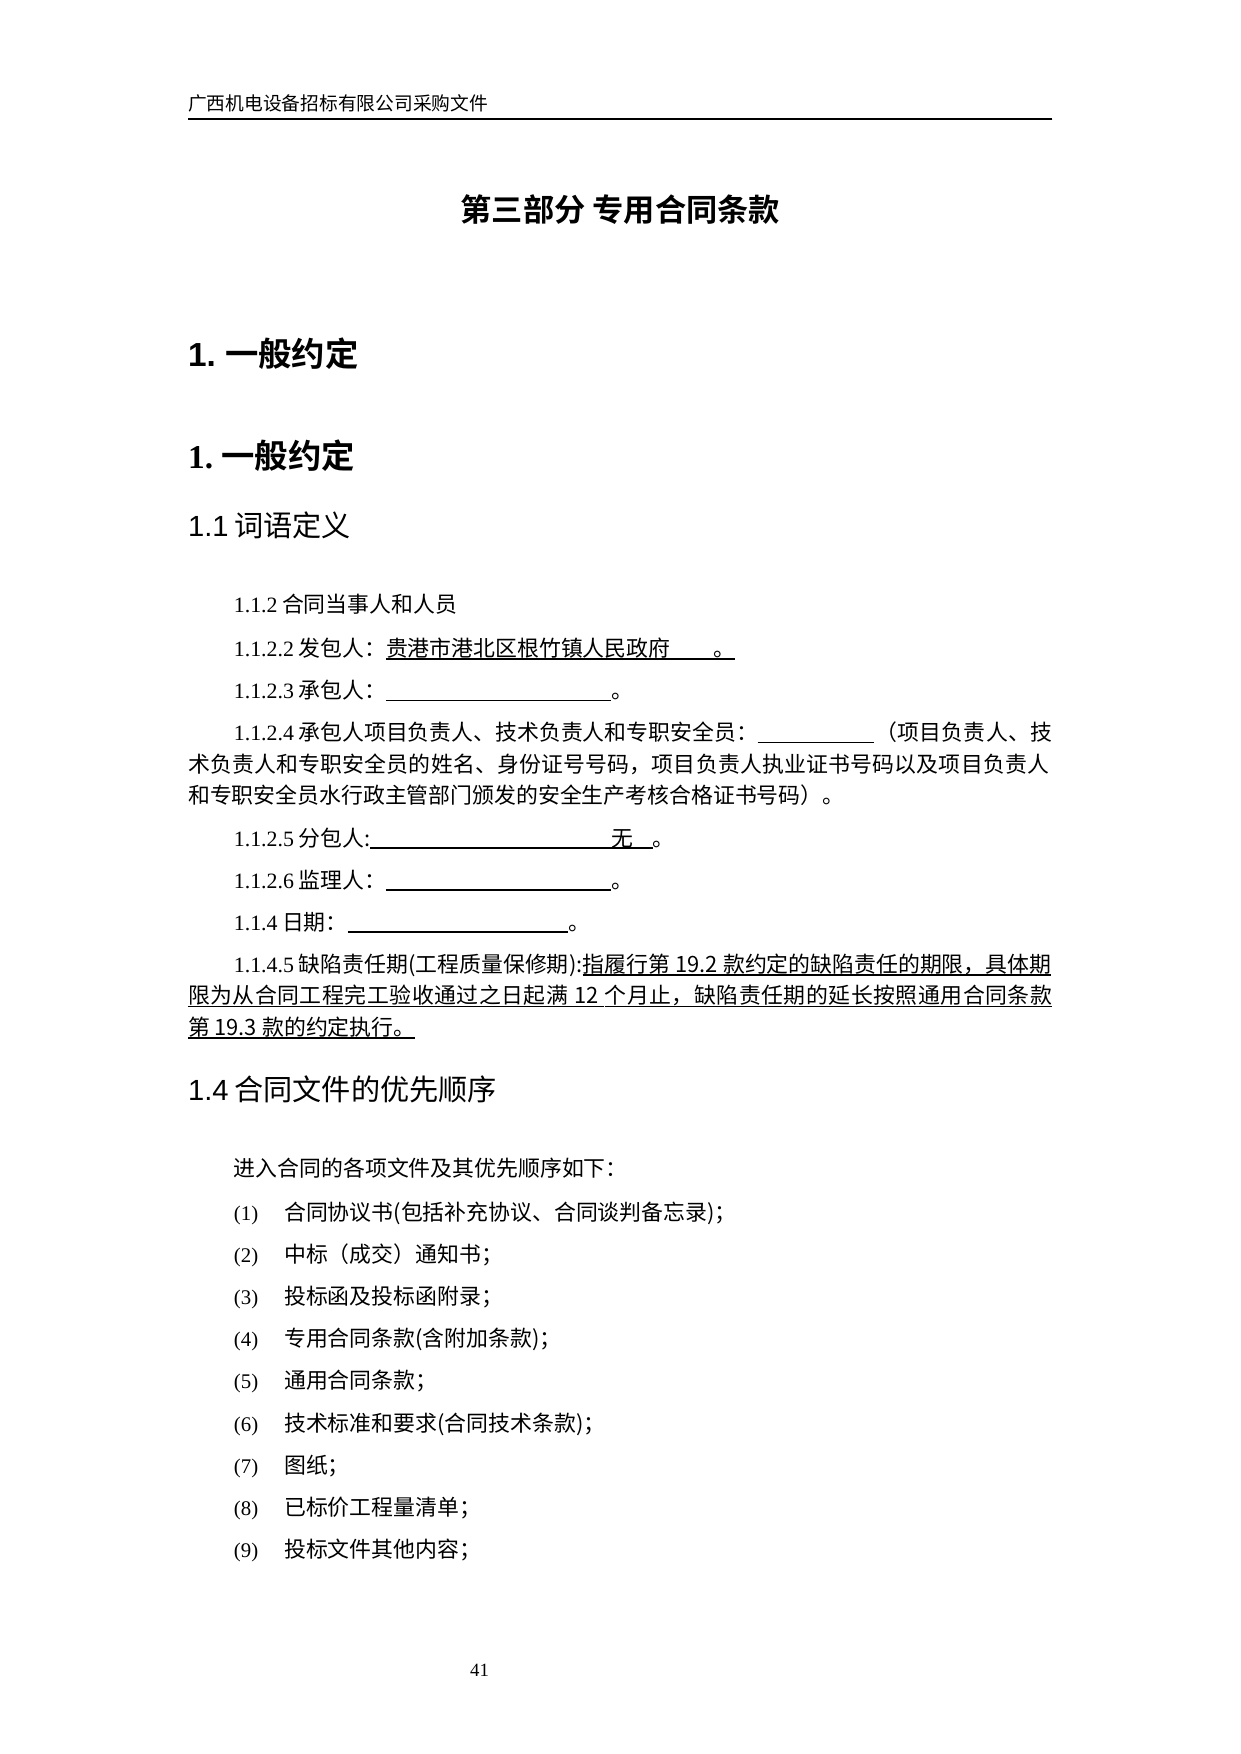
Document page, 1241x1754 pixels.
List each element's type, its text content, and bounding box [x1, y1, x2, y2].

list 专用合同条款(含附加条款)； [188, 1321, 1052, 1353]
text 1.1.2.2发包人：贵港市港北区根竹镇人民政府 。 [188, 631, 1052, 663]
list 投标函及投标函附录； [188, 1279, 1052, 1311]
list 中标（成交）通知书； [188, 1237, 1052, 1269]
text 1.1.2.4承包人项目负责人、技术负责人和专职安全员： （项目负责人、技术负责人和专职安全员的姓名、身份证号号码，项目负责人执业证书号码以及项目负责人和专职安全员水行政主管部门颁发的安全生产考核合格证书号码）。 [188, 715, 1052, 810]
list 已标价工程量清单； [188, 1490, 1052, 1521]
text 1.1.2.6监理人： 。 [188, 863, 1052, 894]
list 图纸； [188, 1448, 1052, 1479]
subtitle 1. 一般约定 [188, 438, 1052, 476]
text 进入合同的各项文件及其优先顺序如下： [188, 1143, 1052, 1185]
text 1.1.4.5缺陷责任期(工程质量保修期):指履行第 19.2 款约定的缺陷责任的期限，具体期限为从合同工程完工验收通过之日起满 12 个月止，缺陷责任期的延长按照通用合同条款第 19.3 款的约定执行。 [188, 1007, 1052, 1042]
text 第三部分 专用合同条款 [188, 185, 1052, 231]
text 1.1.2.5分包人: 无 。 [188, 821, 1052, 852]
subtitle 1. 一般约定 [188, 328, 1052, 376]
text 1.1.4.5缺陷责任期(工程质量保修期):指履行第 19.2 款约定的缺陷责任的期限，具体期限为从合同工程完工验收通过之日起满 12 个月止，缺陷责任期的延长按照通用合同条款第 19.3 款的约定执行。 [188, 947, 1052, 1006]
text 1.1.2合同当事人和人员 [188, 579, 1052, 621]
text 1.1.4日期： 。 [188, 905, 1052, 936]
list 合同协议书(包括补充协议、合同谈判备忘录)； [188, 1195, 1052, 1227]
subtitle 1.1词语定义 [188, 503, 1052, 545]
list 技术标准和要求(合同技术条款)； [188, 1406, 1052, 1437]
list 投标文件其他内容； [188, 1532, 1052, 1563]
text 1.1.2.3承包人： 。 [188, 673, 1052, 705]
list 通用合同条款； [188, 1363, 1052, 1395]
subtitle 1.4合同文件的优先顺序 [188, 1067, 1052, 1109]
